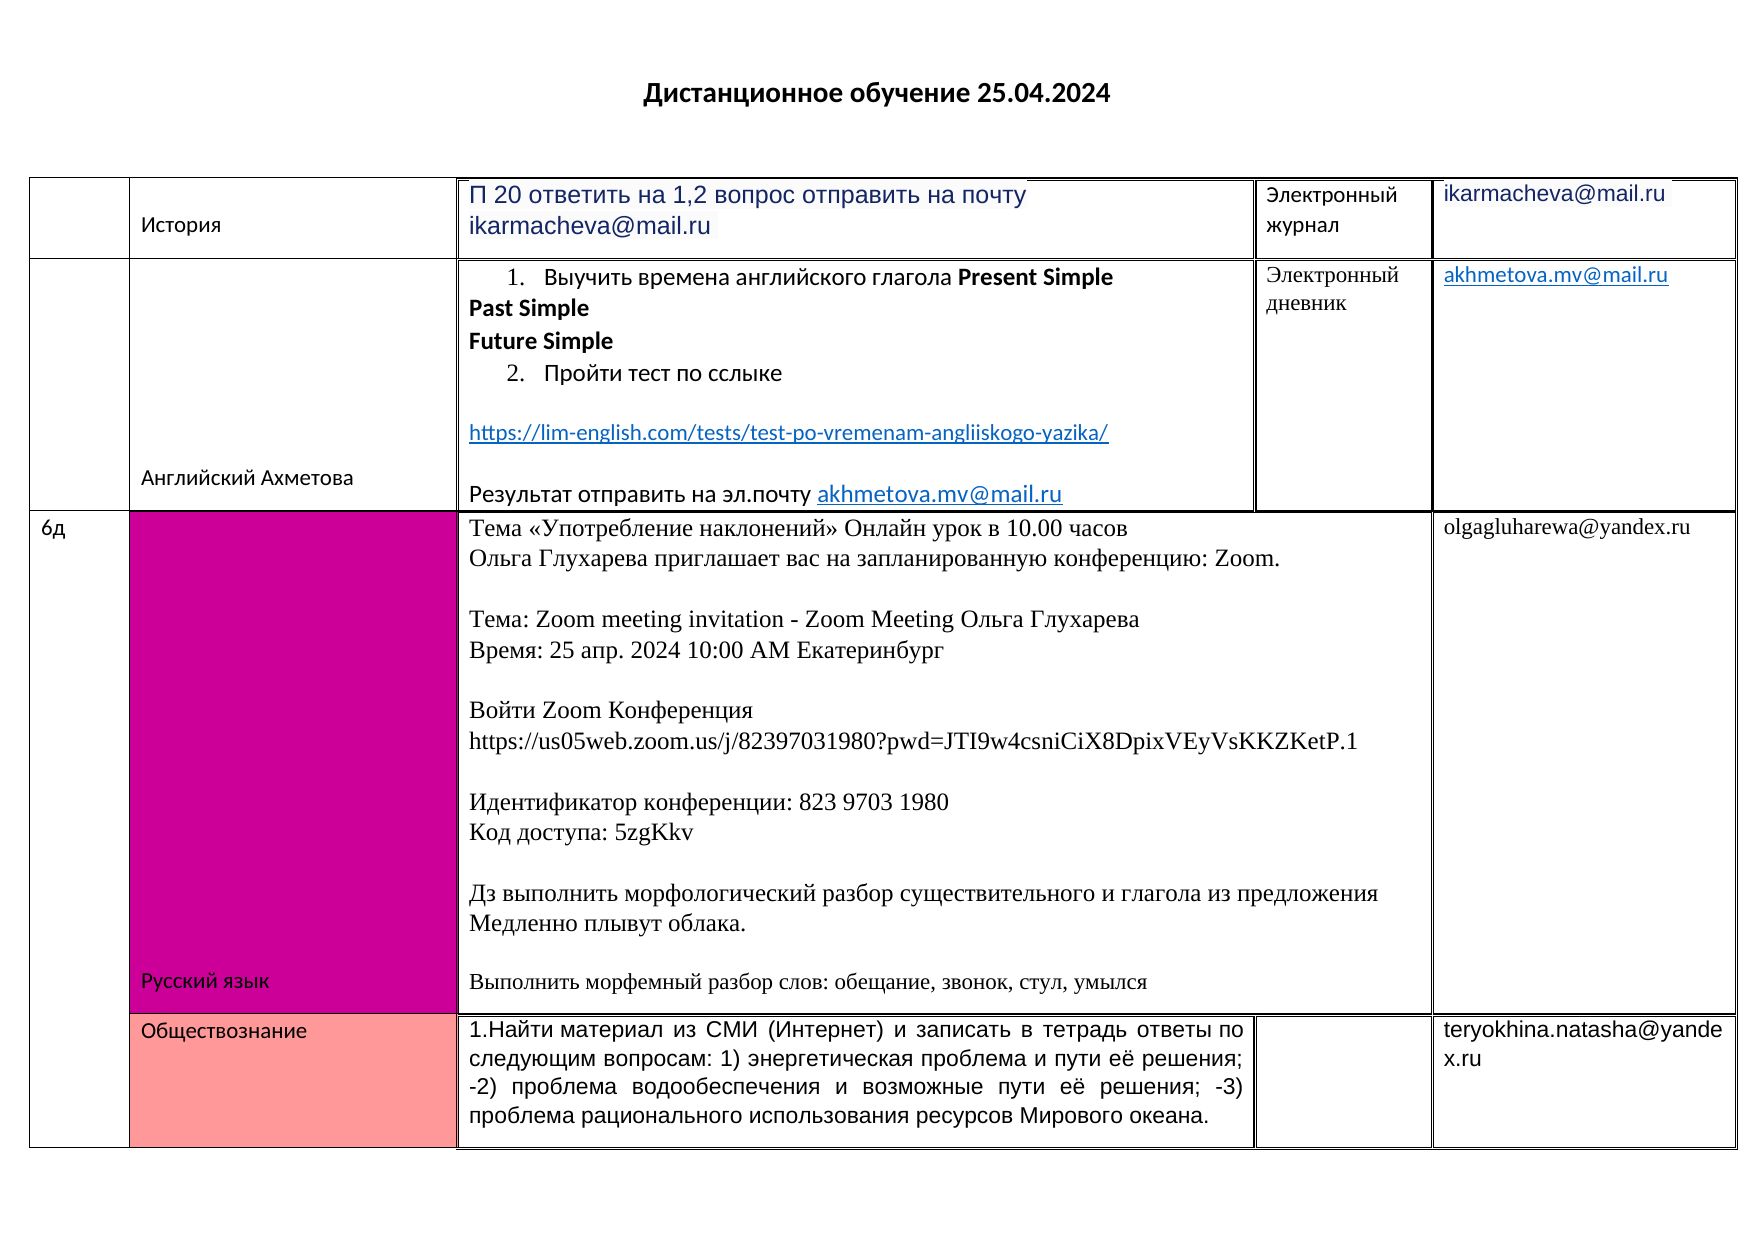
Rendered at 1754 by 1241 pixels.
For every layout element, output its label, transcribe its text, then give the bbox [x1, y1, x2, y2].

table_cell Электронный журнал [1257, 181, 1431, 257]
table_cell Русский язык [130, 512, 456, 1013]
table_cell П 20 ответить на 1,2 вопрос отправить на почту ikarmacheva@mail.ru [459, 181, 1253, 257]
table_cell 6д [30, 511, 129, 1147]
table_cell olgagluharewa@yandex.ru [1434, 513, 1735, 1013]
table_cell История [130, 178, 456, 257]
table_cell 1.Найти материал из СМИ (Интернет) и записать в тетрадь ответы по следующим вопросам: 1) энергетическая проблема и пути её решения; -2) проблема водообеспечения и возможные пути её решения; -3) проблема рационального использования ресурсов Мирового океана. [459, 1017, 1253, 1147]
table_cell Выучить времена английского глагола Present Simple Past Simple Future Simple Пройти тест по сслыке https://lim-english.com/tests/test-po-vremenam-angliiskogo-yazika/ Результат отправить на эл.почту akhmetova.mv@mail.ru [459, 261, 1253, 510]
table_cell teryokhina.natasha@yandex.ru [1434, 1017, 1735, 1147]
table_cell [30, 178, 129, 257]
table_cell ikarmacheva@mail.ru [1434, 181, 1735, 257]
table_cell [30, 259, 129, 510]
table_cell Обществознание [130, 1014, 456, 1147]
table_cell Английский Ахметова [130, 259, 456, 510]
table_cell Электронный дневник [1257, 261, 1431, 510]
table_cell Тема «Употребление наклонений» Онлайн урок в 10.00 часов Ольга Глухарева приглашает вас на запланированную конференцию: Zoom. Тема: Zoom meeting invitation - Zoom Meeting Ольга Глухарева Время: 25 апр. 2024 10:00 AM Екатеринбург Войти Zoom Конференция https://us05web.zoom.us/j/82397031980?pwd=JTI9w4csniCiX8DpixVEyVsKKZKetP.1 Идентификатор конференции: 823 9703 1980 Код доступа: 5zgKkv Дз выполнить морфологический разбор существительного и глагола из предложения Медленно плывут облака. Выполнить морфемный разбор слов: обещание, звонок, стул, умылся [459, 513, 1431, 1013]
table_cell [1257, 1017, 1431, 1147]
table_cell akhmetova.mv@mail.ru [1434, 261, 1735, 510]
